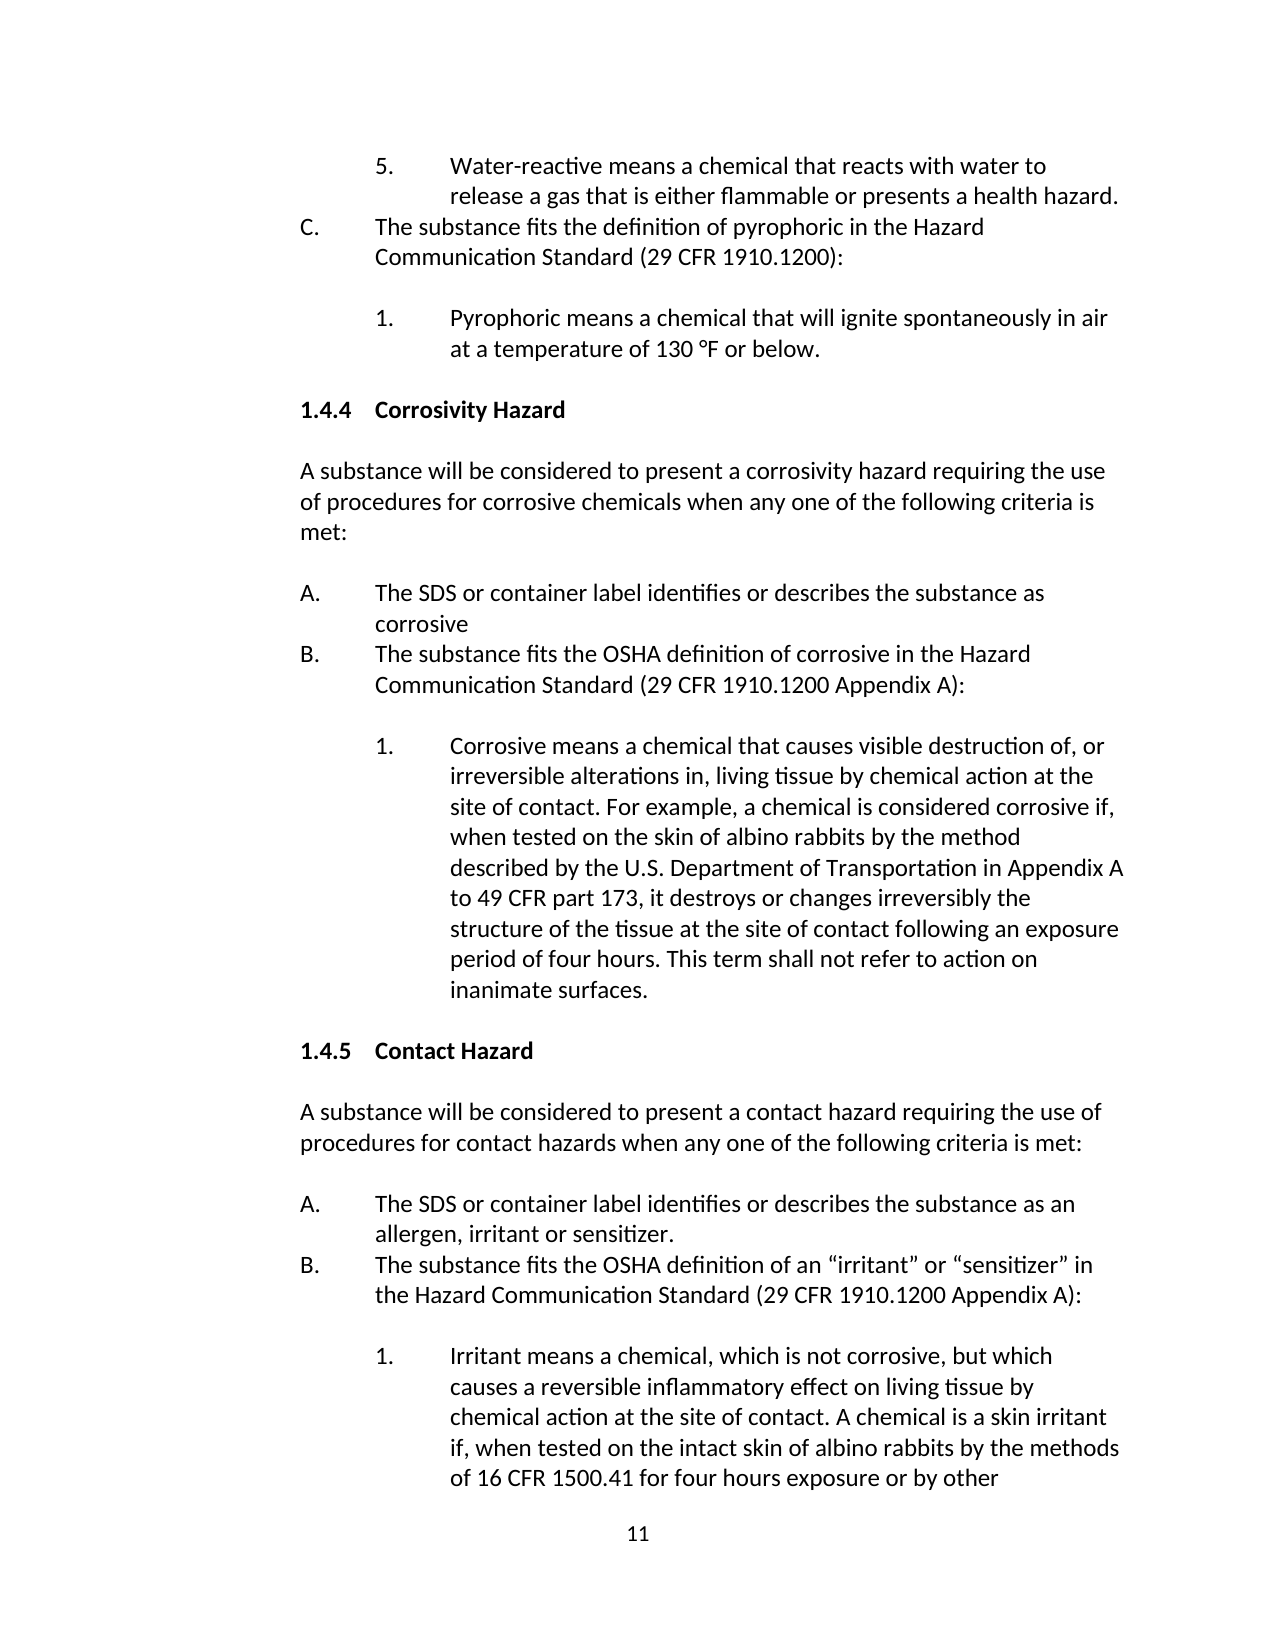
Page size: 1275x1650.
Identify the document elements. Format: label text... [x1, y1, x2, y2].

text B. The substance fits the OSHA definition of an “irritant” or “sensitizer” in the Hazard Communication Standard (29 CFR 1910.1200 Appendix A): [300, 1249, 1125, 1310]
text A substance will be considered to present a contact hazard requiring the use of procedures for contact hazards when any one of the following criteria is met: [300, 1096, 1125, 1157]
text A. The SDS or container label identifies or describes the substance as an allergen, irritant or sensitizer. [300, 1188, 1125, 1249]
text 1. Pyrophoric means a chemical that will ignite spontaneously in air at a temperature of 130 °F or below. [375, 303, 1125, 364]
text 5. Water-reactive means a chemical that reacts with water to release a gas that is either flammable or presents a health hazard. [375, 150, 1125, 211]
text 1.4.4 Corrosivity Hazard [225, 394, 1125, 425]
text C. The substance fits the definition of pyrophoric in the Hazard Communication Standard (29 CFR 1910.1200): [300, 211, 1125, 272]
text 1.4.5 Contact Hazard [225, 1035, 1125, 1066]
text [375, 1340, 1125, 1493]
text A. The SDS or container label identifies or describes the substance as corrosive [300, 577, 1125, 638]
text A substance will be considered to present a corrosivity hazard requiring the use of procedures for corrosive chemicals when any one of the following criteria is met: [300, 455, 1125, 547]
text 1. Corrosive means a chemical that causes visible destruction of, or irreversible alterations in, living tissue by chemical action at the site of contact. For example, a chemical is considered corrosive if, when tested on the skin of albino rabbits by the method described by the U.S. Department of Transportation in Appendix A to 49 CFR part 173, it destroys or changes irreversibly the structure of the tissue at the site of contact following an exposure period of four hours. This term shall not refer to action on inanimate surfaces. [375, 730, 1125, 1004]
text B. The substance fits the OSHA definition of corrosive in the Hazard Communication Standard (29 CFR 1910.1200 Appendix A): [300, 638, 1125, 699]
